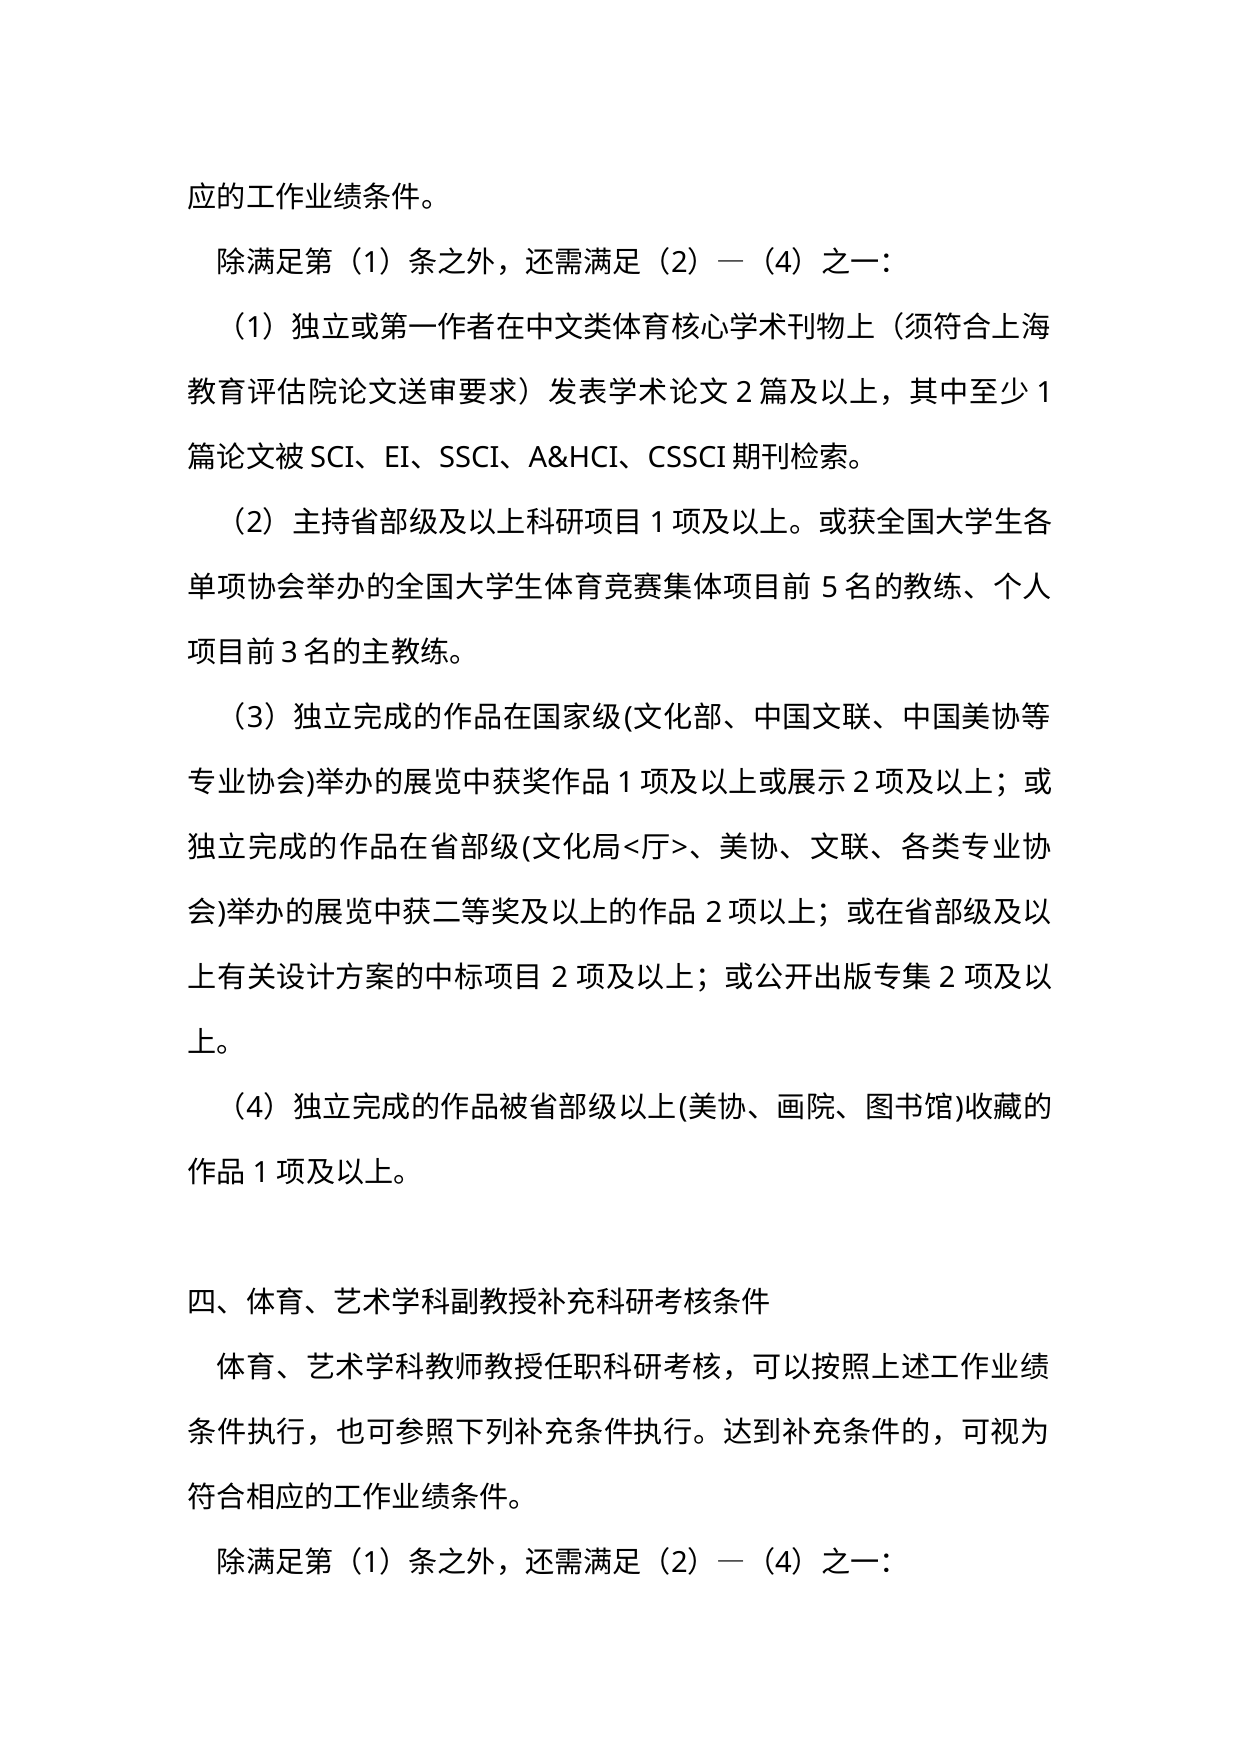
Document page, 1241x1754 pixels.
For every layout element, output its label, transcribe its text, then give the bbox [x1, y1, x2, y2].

text （3）独立完成的作品在国家级(文化部、中国文联、中国美协等专业协会)举办的展览中获奖作品1项及以上或展示2项及以上；或独立完成的作品在省部级(文化局<厅>、美协、文联、各类专业协会)举办的展览中获二等奖及以上的作品 2项以上；或在省部级及以上有关设计方案的中标项目 2 项及以上；或公开出版专集2 项及以上。 [187, 682, 1053, 1072]
text 体育、艺术学科教师教授任职科研考核，可以按照上述工作业绩条件执行，也可参照下列补充条件执行。达到补充条件的，可视为符合相应的工作业绩条件。 [187, 1332, 1053, 1527]
text 四、体育、艺术学科副教授补充科研考核条件 [187, 1267, 1053, 1332]
text 除满足第（1）条之外，还需满足（2）—（4）之一： [187, 227, 1053, 292]
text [187, 162, 1053, 227]
text 除满足第（1）条之外，还需满足（2）—（4）之一： [187, 1527, 1053, 1592]
text （4）独立完成的作品被省部级以上(美协、画院、图书馆)收藏的作品 1 项及以上。 [187, 1072, 1053, 1202]
text （2）主持省部级及以上科研项目1项及以上。或获全国大学生各单项协会举办的全国大学生体育竞赛集体项目前5名的教练、个人项目前3名的主教练。 [187, 487, 1053, 682]
text （1）独立或第一作者在中文类体育核心学术刊物上（须符合上海教育评估院论文送审要求）发表学术论文2篇及以上，其中至少1篇论文被SCI、EI、SSCI、A&HCI、CSSCI期刊检索。 [187, 292, 1053, 487]
